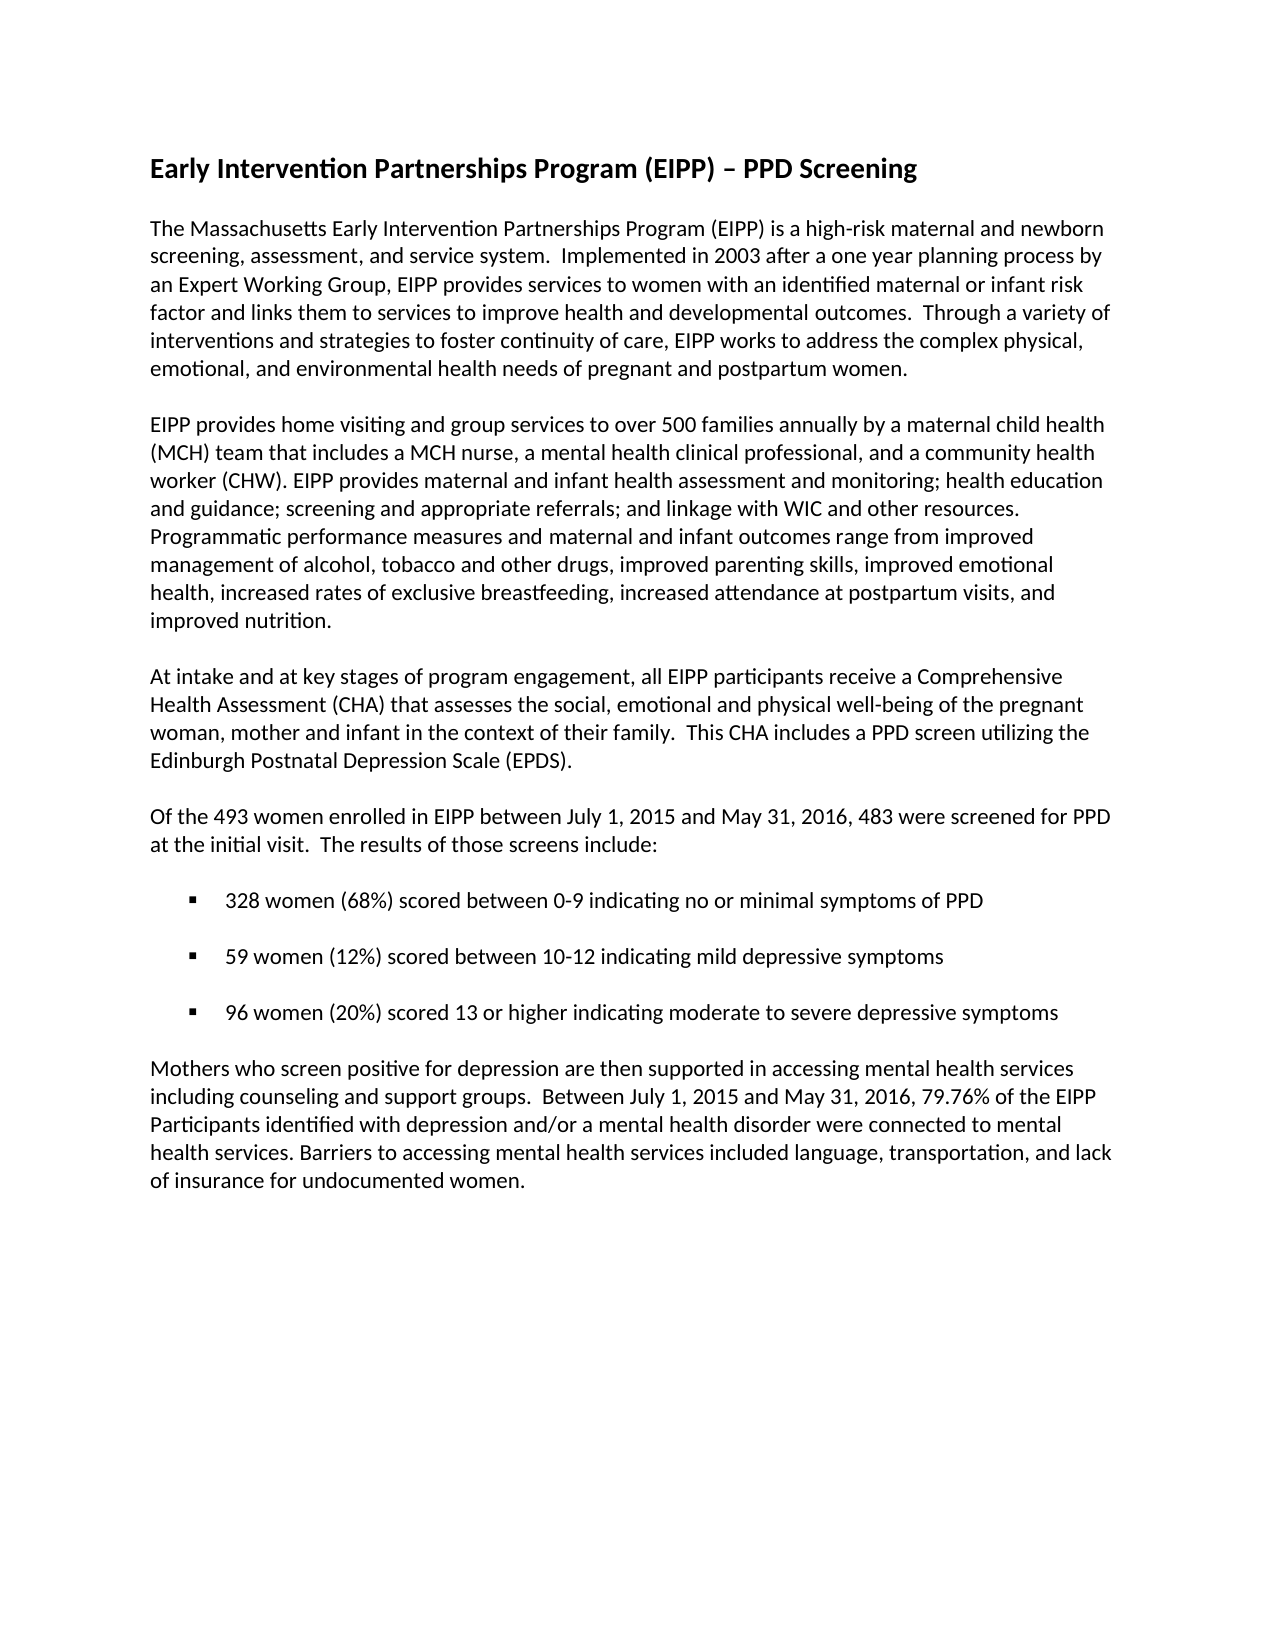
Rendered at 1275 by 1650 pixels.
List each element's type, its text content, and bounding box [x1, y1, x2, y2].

text Early Intervention Partnerships Program (EIPP) – PPD Screening [150, 150, 1125, 186]
text EIPP provides home visiting and group services to over 500 families annually by a maternal child health (MCH) team that includes a MCH nurse, a mental health clinical professional, and a community health worker (CHW). EIPP provides maternal and infant health assessment and monitoring; health education and guidance; screening and appropriate referrals; and linkage with WIC and other resources. Programmatic performance measures and maternal and infant outcomes range from improved management of alcohol, tobacco and other drugs, improved parenting skills, improved emotional health, increased rates of exclusive breastfeeding, increased attendance at postpartum visits, and improved nutrition. [150, 410, 1125, 634]
text Of the 493 women enrolled in EIPP between July 1, 2015 and May 31, 2016, 483 were screened for PPD at the initial visit. The results of those screens include: [150, 802, 1125, 858]
list 59 women (12%) scored between 10-12 indicating mild depressive symptoms [187, 942, 1125, 970]
text Mothers who screen positive for depression are then supported in accessing mental health services including counseling and support groups. Between July 1, 2015 and May 31, 2016, 79.76% of the EIPP Participants identified with depression and/or a mental health disorder were connected to mental health services. Barriers to accessing mental health services included language, transportation, and lack of insurance for undocumented women. [150, 1054, 1125, 1194]
text At intake and at key stages of program engagement, all EIPP participants receive a Comprehensive Health Assessment (CHA) that assesses the social, emotional and physical well-being of the pregnant woman, mother and infant in the context of their family. This CHA includes a PPD screen utilizing the Edinburgh Postnatal Depression Scale (EPDS). [150, 662, 1125, 774]
list 328 women (68%) scored between 0-9 indicating no or minimal symptoms of PPD [187, 886, 1125, 914]
text The Massachusetts Early Intervention Partnerships Program (EIPP) is a high-risk maternal and newborn screening, assessment, and service system. Implemented in 2003 after a one year planning process by an Expert Working Group, EIPP provides services to women with an identified maternal or infant risk factor and links them to services to improve health and developmental outcomes. Through a variety of interventions and strategies to foster continuity of care, EIPP works to address the complex physical, emotional, and environmental health needs of pregnant and postpartum women. [150, 214, 1125, 382]
list 96 women (20%) scored 13 or higher indicating moderate to severe depressive symptoms [187, 998, 1125, 1026]
